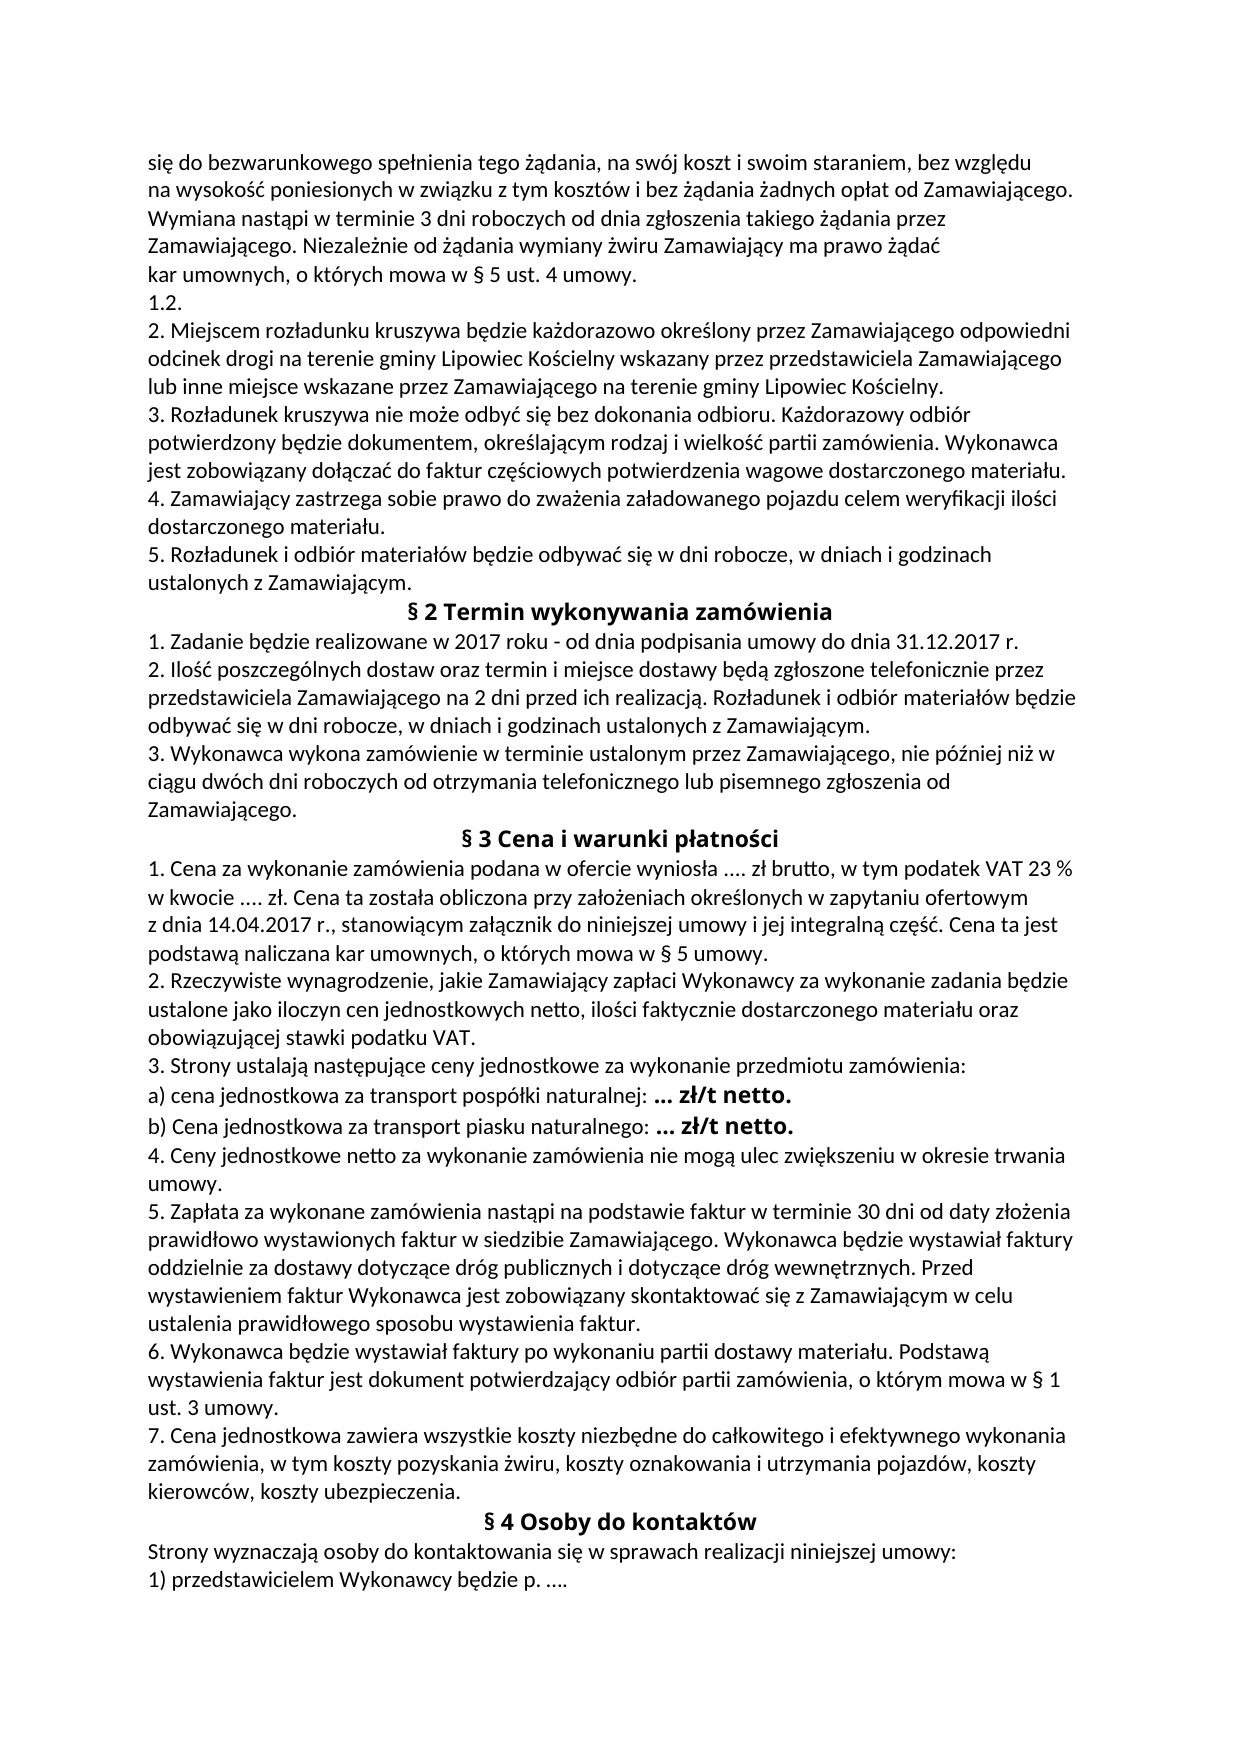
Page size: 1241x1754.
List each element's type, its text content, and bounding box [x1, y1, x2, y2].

text obowiązującej stawki podatku VAT. [148, 1023, 1093, 1051]
text 1. Zadanie będzie realizowane w 2017 roku - od dnia podpisania umowy do dnia 31.12.2017 r. [148, 627, 1093, 655]
text zamówienia, w tym koszty pozyskania żwiru, koszty oznakowania i utrzymania pojazdów, koszty [148, 1449, 1093, 1477]
text prawidłowo wystawionych faktur w siedzibie Zamawiającego. Wykonawca będzie wystawiał faktury [148, 1225, 1093, 1253]
text § 4 Osoby do kontaktów [148, 1506, 1093, 1537]
text 4. Zamawiający zastrzega sobie prawo do zważenia załadowanego pojazdu celem weryfikacji ilości dostarczonego materiału. [148, 484, 1093, 540]
text przedstawiciela Zamawiającego na 2 dni przed ich realizacją. Rozładunek i odbiór materiałów będzie [148, 683, 1093, 711]
text Wymiana nastąpi w terminie 3 dni roboczych od dnia zgłoszenia takiego żądania przez [148, 204, 1093, 232]
text 1) przedstawicielem Wykonawcy będzie p. …. [148, 1565, 1093, 1593]
text 6. Wykonawca będzie wystawiał faktury po wykonaniu partii dostawy materiału. Podstawą wystawienia faktur jest dokument potwierdzający odbiór partii zamówienia, o którym mowa w § 1 ust. 3 umowy. [148, 1337, 1093, 1421]
text 2. Miejscem rozładunku kruszywa będzie każdorazowo określony przez Zamawiającego odpowiedni odcinek drogi na terenie gminy Lipowiec Kościelny wskazany przez przedstawiciela Zamawiającego lub inne miejsce wskazane przez Zamawiającego na terenie gminy Lipowiec Kościelny. [148, 316, 1093, 400]
text 5. Zapłata za wykonane zamówienia nastąpi na podstawie faktur w terminie 30 dni od daty złożenia [148, 1197, 1093, 1225]
text 3. Strony ustalają następujące ceny jednostkowe za wykonanie przedmiotu zamówienia: [148, 1051, 1093, 1079]
text się do bezwarunkowego spełnienia tego żądania, na swój koszt i swoim staraniem, bez względu [148, 148, 1093, 176]
text 3. Rozładunek kruszywa nie może odbyć się bez dokonania odbioru. Każdorazowy odbiór potwierdzony będzie dokumentem, określającym rodzaj i wielkość partii zamówienia. Wykonawca jest zobowiązany dołączać do faktur częściowych potwierdzenia wagowe dostarczonego materiału. [148, 400, 1093, 484]
text a) cena jednostkowa za transport pospółki naturalnej: ... zł/t netto. [148, 1079, 1093, 1110]
text kar umownych, o których mowa w § 5 ust. 4 umowy. [148, 260, 1093, 288]
text 1.2. [148, 288, 1093, 316]
text Zamawiającego. Niezależnie od żądania wymiany żwiru Zamawiający ma prawo żądać [148, 232, 1093, 260]
text b) Cena jednostkowa za transport piasku naturalnego: ... zł/t netto. [148, 1110, 1093, 1141]
text 2. Ilość poszczególnych dostaw oraz termin i miejsce dostawy będą zgłoszone telefonicznie przez [148, 655, 1093, 683]
text 2. Rzeczywiste wynagrodzenie, jakie Zamawiający zapłaci Wykonawcy za wykonanie zadania będzie [148, 967, 1093, 995]
text 4. Ceny jednostkowe netto za wykonanie zamówienia nie mogą ulec zwiększeniu w okresie trwania umowy. [148, 1141, 1093, 1197]
text na wysokość poniesionych w związku z tym kosztów i bez żądania żadnych opłat od Zamawiającego. [148, 176, 1093, 204]
text z dnia 14.04.2017 r., stanowiącym załącznik do niniejszej umowy i jej integralną część. Cena ta jest [148, 911, 1093, 939]
text odbywać się w dni robocze, w dniach i godzinach ustalonych z Zamawiającym. [148, 711, 1093, 739]
text § 2 Termin wykonywania zamówienia [148, 596, 1093, 627]
text 1. Cena za wykonanie zamówienia podana w ofercie wyniosła .... zł brutto, w tym podatek VAT 23 % w kwocie .... zł. Cena ta została obliczona przy założeniach określonych w zapytaniu ofertowym [148, 854, 1093, 911]
text ustalone jako iloczyn cen jednostkowych netto, ilości faktycznie dostarczonego materiału oraz [148, 995, 1093, 1023]
text 7. Cena jednostkowa zawiera wszystkie koszty niezbędne do całkowitego i efektywnego wykonania [148, 1421, 1093, 1449]
text kierowców, koszty ubezpieczenia. [148, 1477, 1093, 1506]
text podstawą naliczana kar umownych, o których mowa w § 5 umowy. [148, 939, 1093, 967]
text § 3 Cena i warunki płatności [148, 823, 1093, 854]
text oddzielnie za dostawy dotyczące dróg publicznych i dotyczące dróg wewnętrznych. Przed wystawieniem faktur Wykonawca jest zobowiązany skontaktować się z Zamawiającym w celu ustalenia prawidłowego sposobu wystawienia faktur. [148, 1253, 1093, 1337]
text 5. Rozładunek i odbiór materiałów będzie odbywać się w dni robocze, w dniach i godzinach ustalonych z Zamawiającym. [148, 540, 1093, 596]
text 3. Wykonawca wykona zamówienie w terminie ustalonym przez Zamawiającego, nie później niż w ciągu dwóch dni roboczych od otrzymania telefonicznego lub pisemnego zgłoszenia od Zamawiającego. [148, 739, 1093, 823]
text Strony wyznaczają osoby do kontaktowania się w sprawach realizacji niniejszej umowy: [148, 1537, 1093, 1565]
